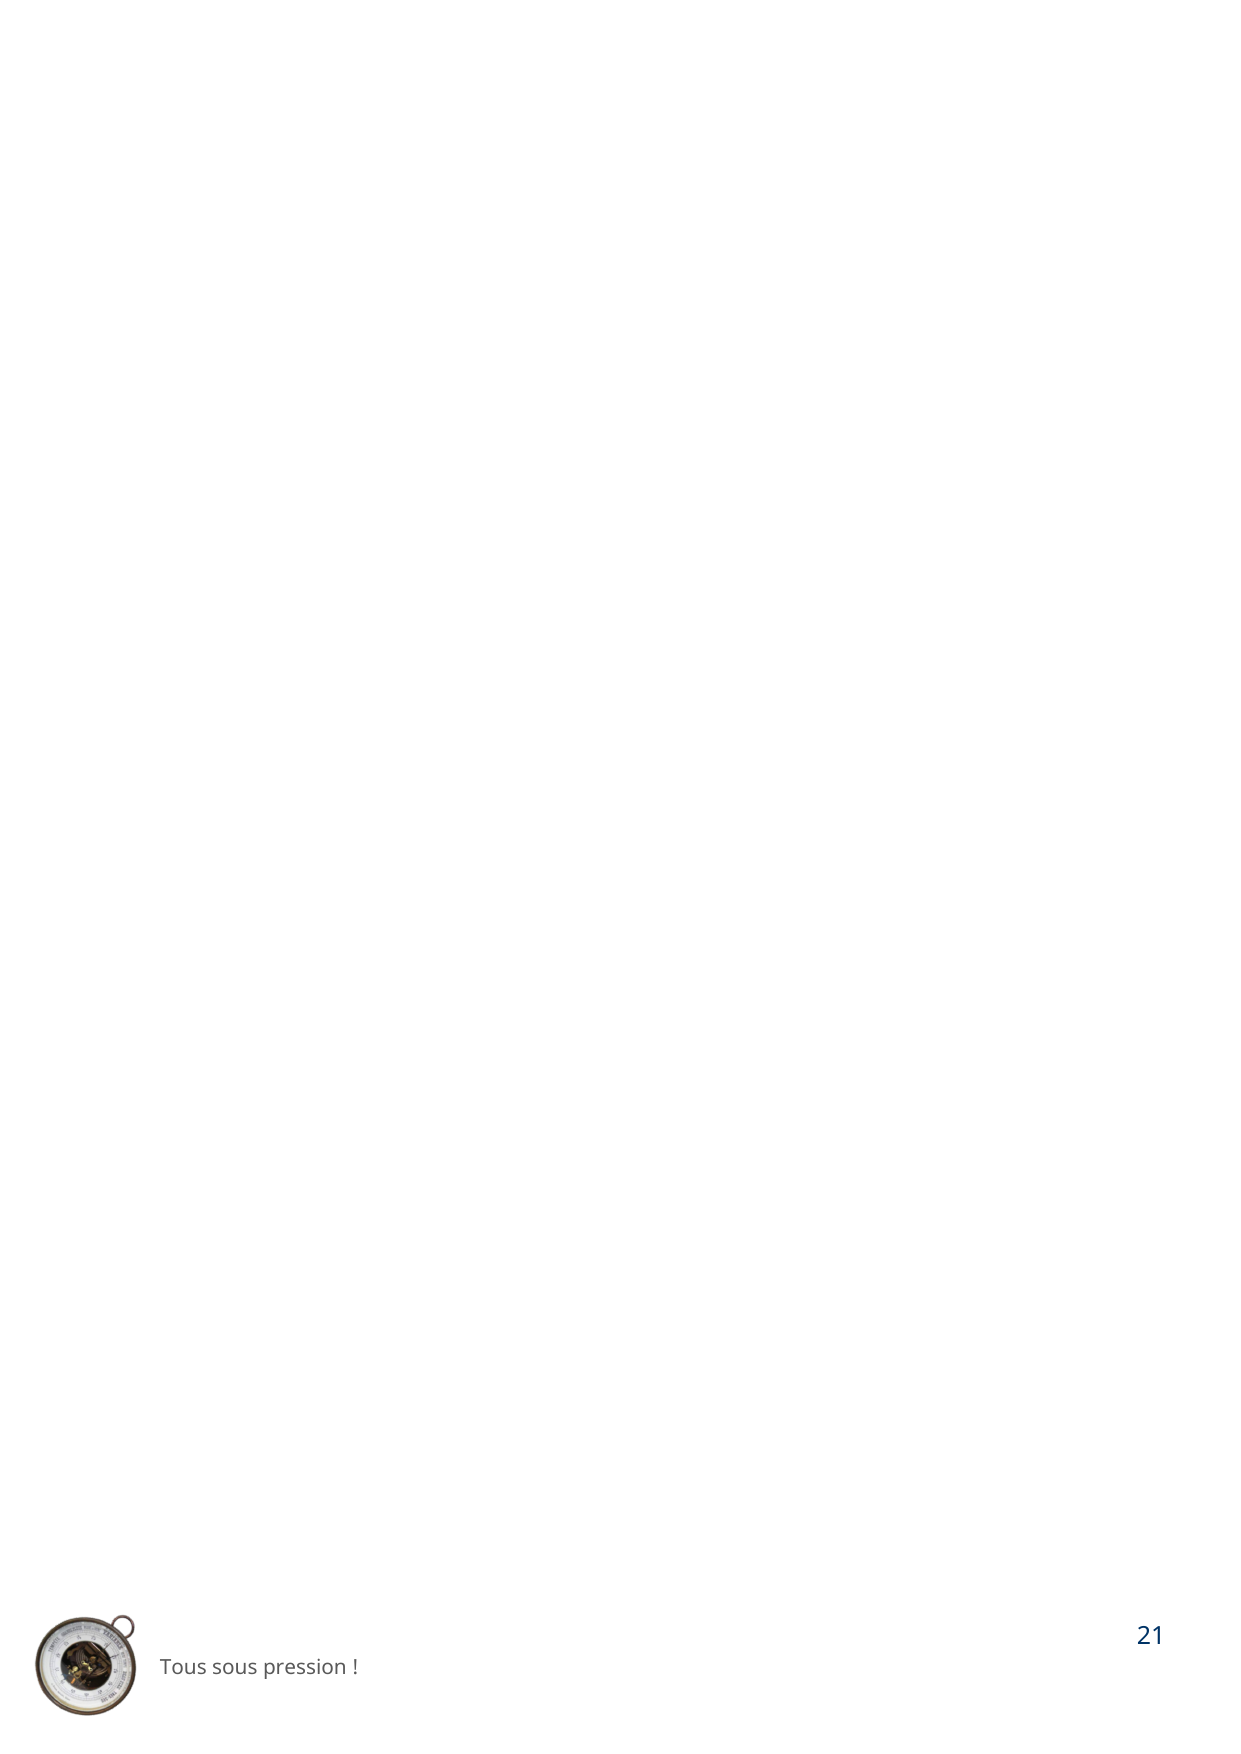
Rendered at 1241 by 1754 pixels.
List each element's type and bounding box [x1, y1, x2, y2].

picture [3, 1575, 178, 1749]
